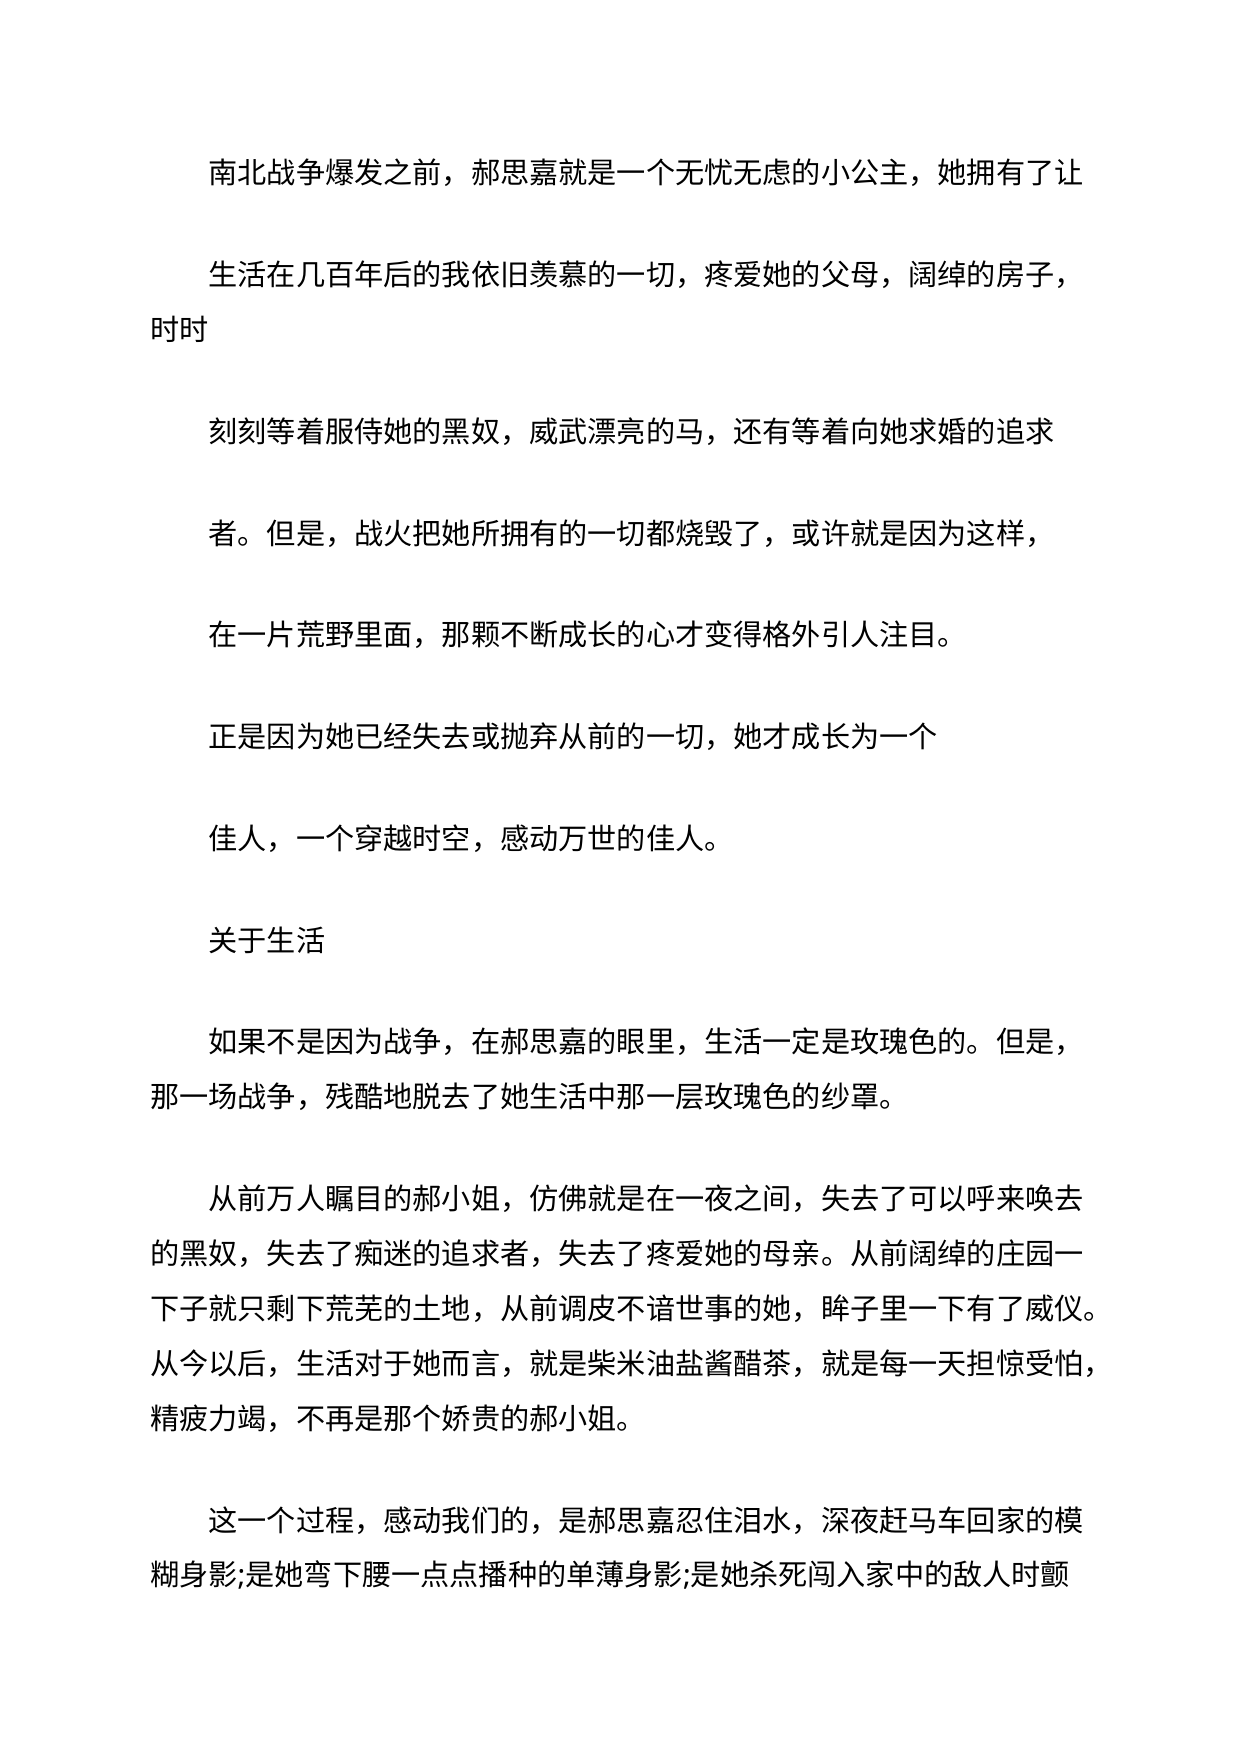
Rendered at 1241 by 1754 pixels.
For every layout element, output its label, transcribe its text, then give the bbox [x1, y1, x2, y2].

text 在一片荒野里面，那颗不断成长的心才变得格外引人注目。 [150, 612, 1090, 654]
text 如果不是因为战争，在郝思嘉的眼里，生活一定是玫瑰色的。但是，那一场战争，残酷地脱去了她生活中那一层玫瑰色的纱罩。 [150, 1019, 1090, 1116]
text 佳人，一个穿越时空，感动万世的佳人。 [150, 816, 1090, 858]
text 者。但是，战火把她所拥有的一切都烧毁了，或许就是因为这样， [150, 510, 1090, 552]
text 关于生活 [150, 917, 1090, 959]
text 正是因为她已经失去或抛弃从前的一切，她才成长为一个 [150, 714, 1090, 756]
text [150, 1497, 1090, 1594]
text 从前万人瞩目的郝小姐，仿佛就是在一夜之间，失去了可以呼来唤去的黑奴，失去了痴迷的追求者，失去了疼爱她的母亲。从前阔绰的庄园一下子就只剩下荒芜的土地，从前调皮不谙世事的她，眸子里一下有了威仪。从今以后，生活对于她而言，就是柴米油盐酱醋茶，就是每一天担惊受怕，精疲力竭，不再是那个娇贵的郝小姐。 [150, 1176, 1090, 1438]
text 生活在几百年后的我依旧羡慕的一切，疼爱她的父母，阔绰的房子，时时 [150, 252, 1090, 349]
text 南北战争爆发之前，郝思嘉就是一个无忧无虑的小公主，她拥有了让 [150, 150, 1090, 192]
text 刻刻等着服侍她的黑奴，威武漂亮的马，还有等着向她求婚的追求 [150, 408, 1090, 451]
